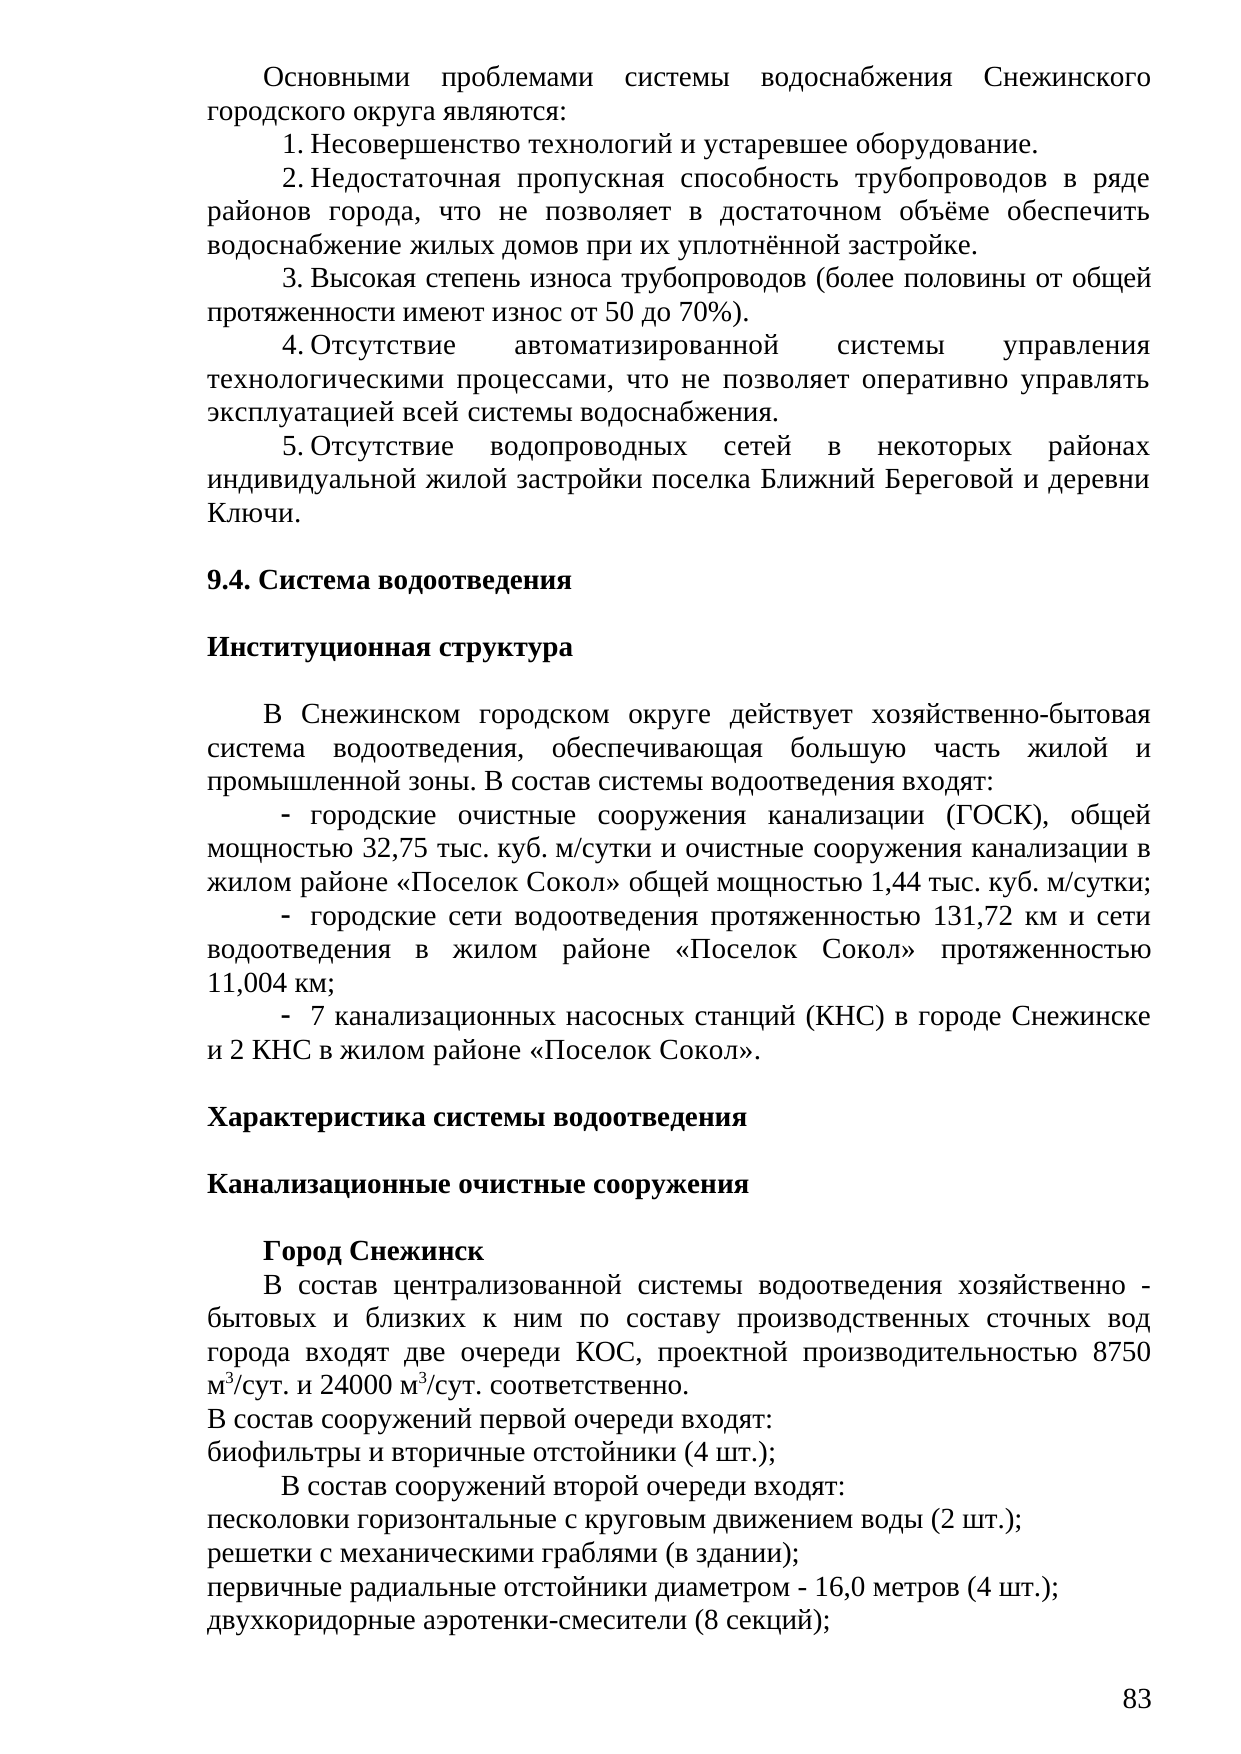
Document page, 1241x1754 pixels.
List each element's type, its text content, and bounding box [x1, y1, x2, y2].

text В состав сооружений второй очереди входят: [207, 1468, 1152, 1502]
text биофильтры и вторичные отстойники (4 шт.); [207, 1434, 1152, 1468]
text Институционная структура [207, 629, 1152, 663]
list 7 канализационных насосных станций (КНС) в городе Снежинске и 2 КНС в жилом районе «Поселок Сокол». [207, 998, 1152, 1066]
text двухкоридорные аэротенки-смесители (8 секций); [207, 1602, 1152, 1636]
text Характеристика системы водоотведения [207, 1099, 1152, 1133]
list Несовершенство технологий и устаревшее оборудование. [207, 126, 1152, 160]
list городские сети водоотведения протяженностью 131,72 км и сети водоотведения в жилом районе «Поселок Сокол» протяженностью 11,004 км; [207, 898, 1152, 998]
text Город Снежинск [207, 1233, 1152, 1267]
text Основными проблемами системы водоснабжения Снежинского городского округа являются: [207, 59, 1152, 126]
text Канализационные очистные сооружения [207, 1166, 1152, 1200]
list Недостаточная пропускная способность трубопроводов в ряде районов города, что не позволяет в достаточном объёме обеспечить водоснабжение жилых домов при их уплотнённой застройке. [207, 160, 1152, 260]
list Отсутствие водопроводных сетей в некоторых районах индивидуальной жилой застройки поселка Ближний Береговой и деревни Ключи. [207, 428, 1152, 529]
text В Снежинском городском округе действует хозяйственно-бытовая система водоотведения, обеспечивающая большую часть жилой и промышленной зоны. В состав системы водоотведения входят: [207, 696, 1152, 797]
text решетки с механическими граблями (в здании); [207, 1535, 1152, 1569]
text В состав сооружений первой очереди входят: [207, 1401, 1152, 1434]
text 9.4. Система водоотведения [207, 562, 1152, 596]
list Высокая степень износа трубопроводов (более половины от общей протяженности имеют износ от 50 до 70%). [207, 260, 1152, 327]
text В состав централизованной системы водоотведения хозяйственно - бытовых и близких к ним по составу производственных сточных вод города входят две очереди КОС, проектной производительностью 8750 м3/сут. и 24000 м3/сут. соответственно. [207, 1267, 1152, 1401]
list Отсутствие автоматизированной системы управления технологическими процессами, что не позволяет оперативно управлять эксплуатацией всей системы водоснабжения. [207, 327, 1152, 428]
text песколовки горизонтальные с круговым движением воды (2 шт.); [207, 1502, 1152, 1535]
list городские очистные сооружения канализации (ГОСК), общей мощностью 32,75 тыс. куб. м/сутки и очистные сооружения канализации в жилом районе «Поселок Сокол» общей мощностью 1,44 тыс. куб. м/сутки; [207, 797, 1152, 898]
text первичные радиальные отстойники диаметром - 16,0 метров (4 шт.); [207, 1569, 1152, 1602]
